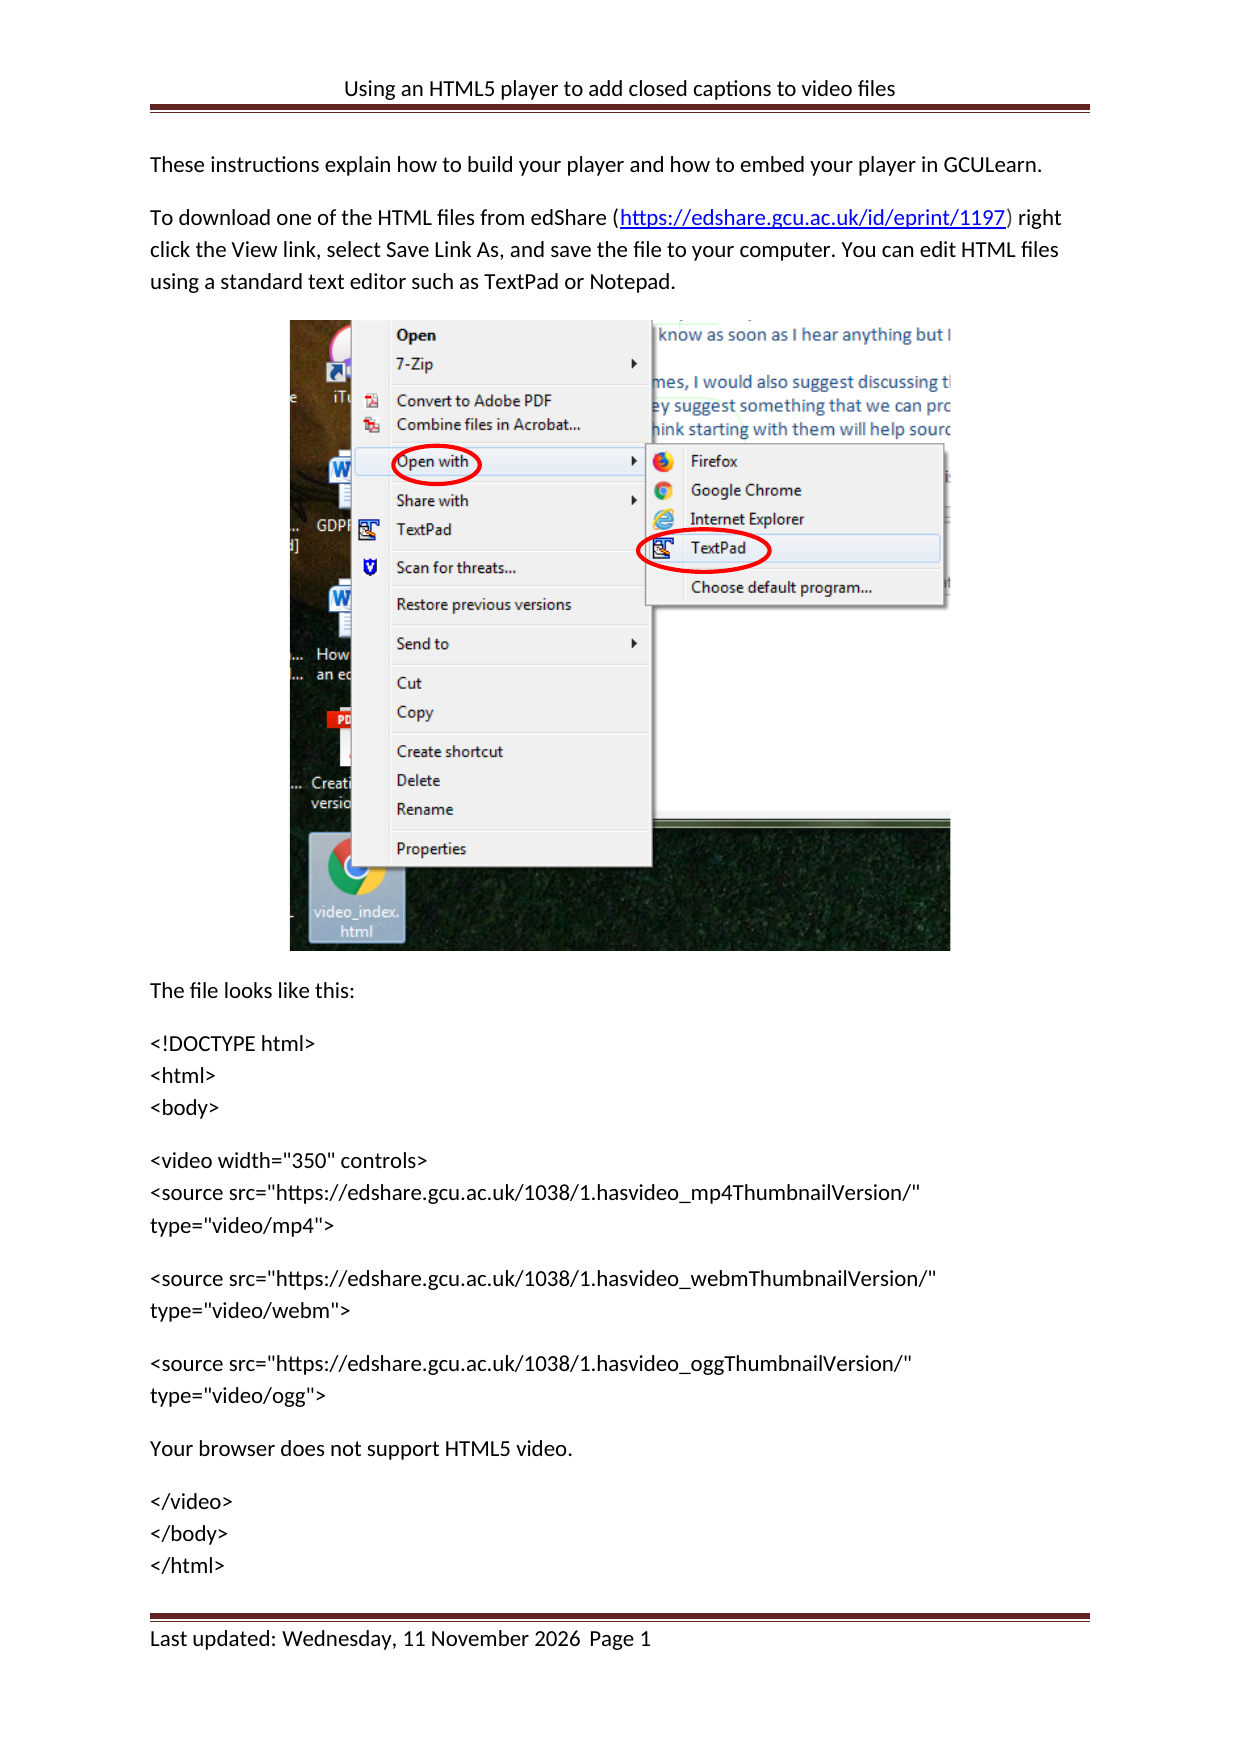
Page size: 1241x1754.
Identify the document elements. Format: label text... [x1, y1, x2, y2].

text <video width="350" controls> <source src="https://edshare.gcu.ac.uk/1038/1.hasvideo_mp4ThumbnailVersion/" type="video/mp4"> [150, 1146, 1090, 1239]
text </video> </body> </html> [150, 1487, 1090, 1579]
text <source src="https://edshare.gcu.ac.uk/1038/1.hasvideo_webmThumbnailVersion/" type="video/webm"> [150, 1264, 1090, 1324]
text To download one of the HTML files from edShare (https://edshare.gcu.ac.uk/id/eprint/1197) right click the View link, select Save Link As, and save the file to your computer. You can edit HTML files using a standard text editor such as TextPad or Notepad. [150, 203, 1090, 295]
text The file looks like this: [150, 976, 1090, 1004]
text <!DOCTYPE html> <html> <body> [150, 1029, 1090, 1121]
text These instructions explain how to build your player and how to embed your player in GCULearn. [150, 150, 1090, 178]
picture [289, 320, 951, 951]
text <source src="https://edshare.gcu.ac.uk/1038/1.hasvideo_oggThumbnailVersion/" type="video/ogg"> [150, 1349, 1090, 1409]
text Your browser does not support HTML5 video. [150, 1434, 1090, 1462]
